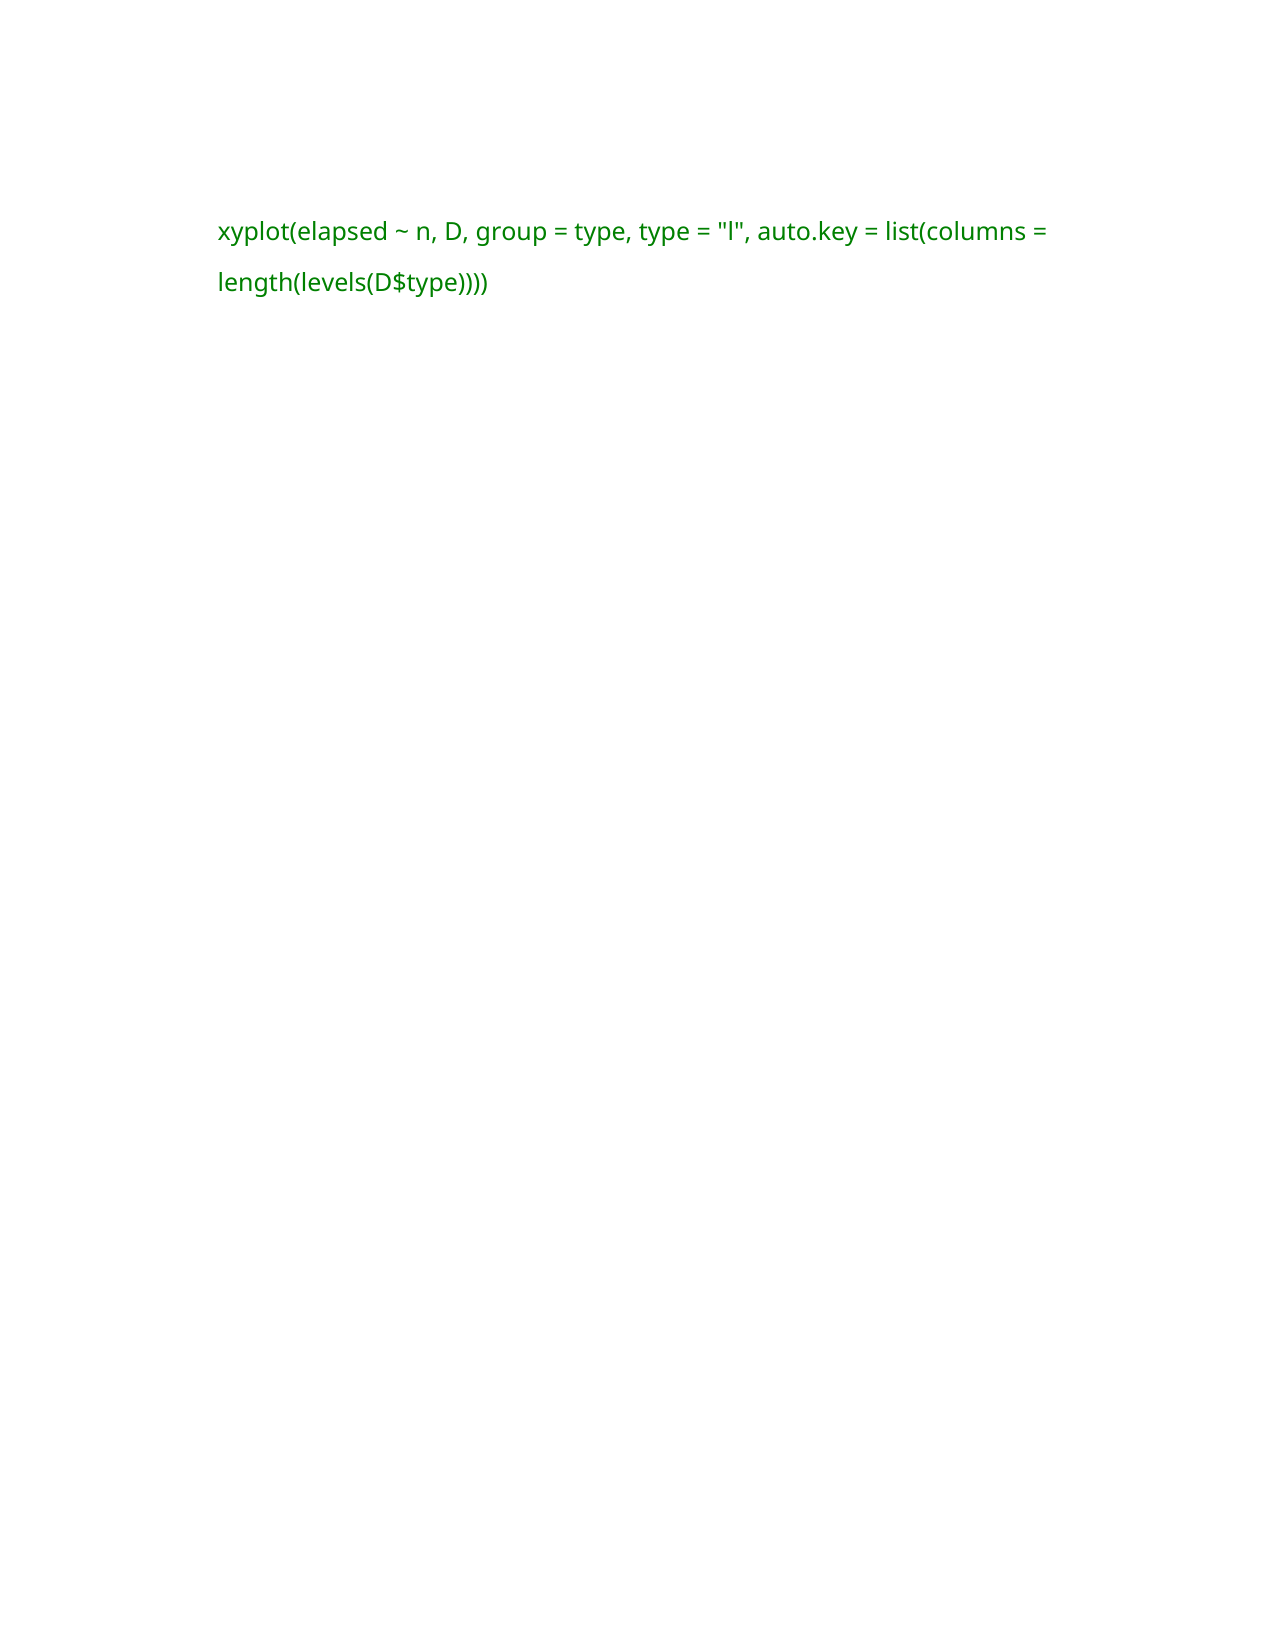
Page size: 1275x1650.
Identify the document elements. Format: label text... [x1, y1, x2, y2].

text xyplot(elapsed ~ n, D, group = type, type = "l", auto.key = list(columns = length(levels(D$type)))) [217, 213, 1087, 299]
